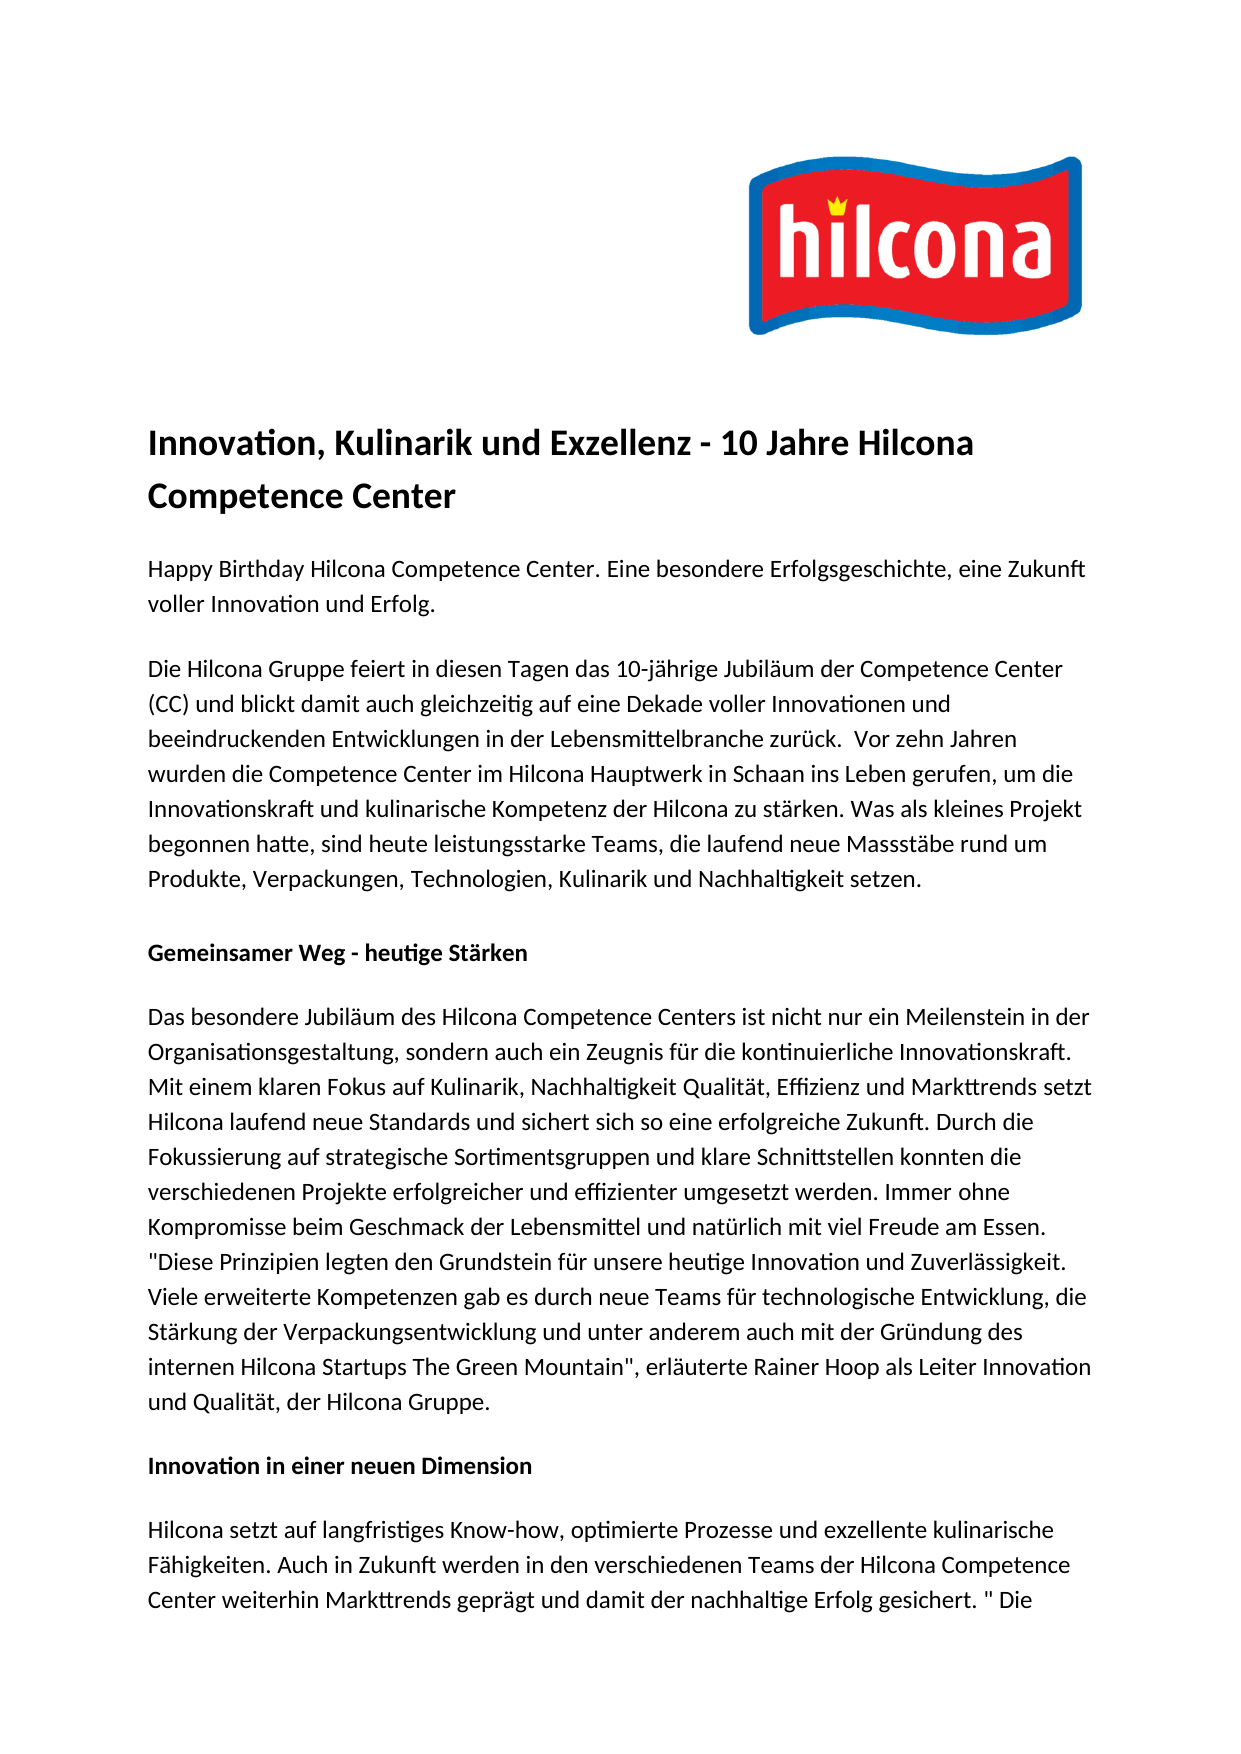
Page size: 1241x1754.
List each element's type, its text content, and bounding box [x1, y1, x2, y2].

text Das besondere Jubiläum des Hilcona Competence Centers ist nicht nur ein Meilenstein in der Organisationsgestaltung, sondern auch ein Zeugnis für die kontinuierliche Innovationskraft. Mit einem klaren Fokus auf Kulinarik, Nachhaltigkeit Qualität, Effizienz und Markttrends setzt Hilcona laufend neue Standards und sichert sich so eine erfolgreiche Zukunft. Durch die Fokussierung auf strategische Sortimentsgruppen und klare Schnittstellen konnten die verschiedenen Projekte erfolgreicher und effizienter umgesetzt werden. Immer ohne Kompromisse beim Geschmack der Lebensmittel und natürlich mit viel Freude am Essen. "Diese Prinzipien legten den Grundstein für unsere heutige Innovation und Zuverlässigkeit. Viele erweiterte Kompetenzen gab es durch neue Teams für technologische Entwicklung, die Stärkung der Verpackungsentwicklung und unter anderem auch mit der Gründung des internen Hilcona Startups The Green Mountain", erläuterte Rainer Hoop als Leiter Innovation und Qualität, der Hilcona Gruppe. [148, 1001, 1093, 1417]
text Gemeinsamer Weg - heutige Stärken [148, 937, 1093, 967]
text Happy Birthday Hilcona Competence Center. Eine besondere Erfolgsgeschichte, eine Zukunft voller Innovation und Erfolg. [148, 554, 1093, 619]
picture [738, 147, 1093, 344]
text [148, 1514, 1093, 1615]
text Innovation in einer neuen Dimension [148, 1450, 1093, 1481]
text Die Hilcona Gruppe feiert in diesen Tagen das 10-jährige Jubiläum der Competence Center (CC) und blickt damit auch gleichzeitig auf eine Dekade voller Innovationen und beeindruckenden Entwicklungen in der Lebensmittelbranche zurück. Vor zehn Jahren wurden die Competence Center im Hilcona Hauptwerk in Schaan ins Leben gerufen, um die Innovationskraft und kulinarische Kompetenz der Hilcona zu stärken. Was als kleines Projekt begonnen hatte, sind heute leistungsstarke Teams, die laufend neue Massstäbe rund um Produkte, Verpackungen, Technologien, Kulinarik und Nachhaltigkeit setzen. [148, 653, 1093, 893]
text Innovation, Kulinarik und Exzellenz - 10 Jahre Hilcona Competence Center [148, 419, 1093, 518]
